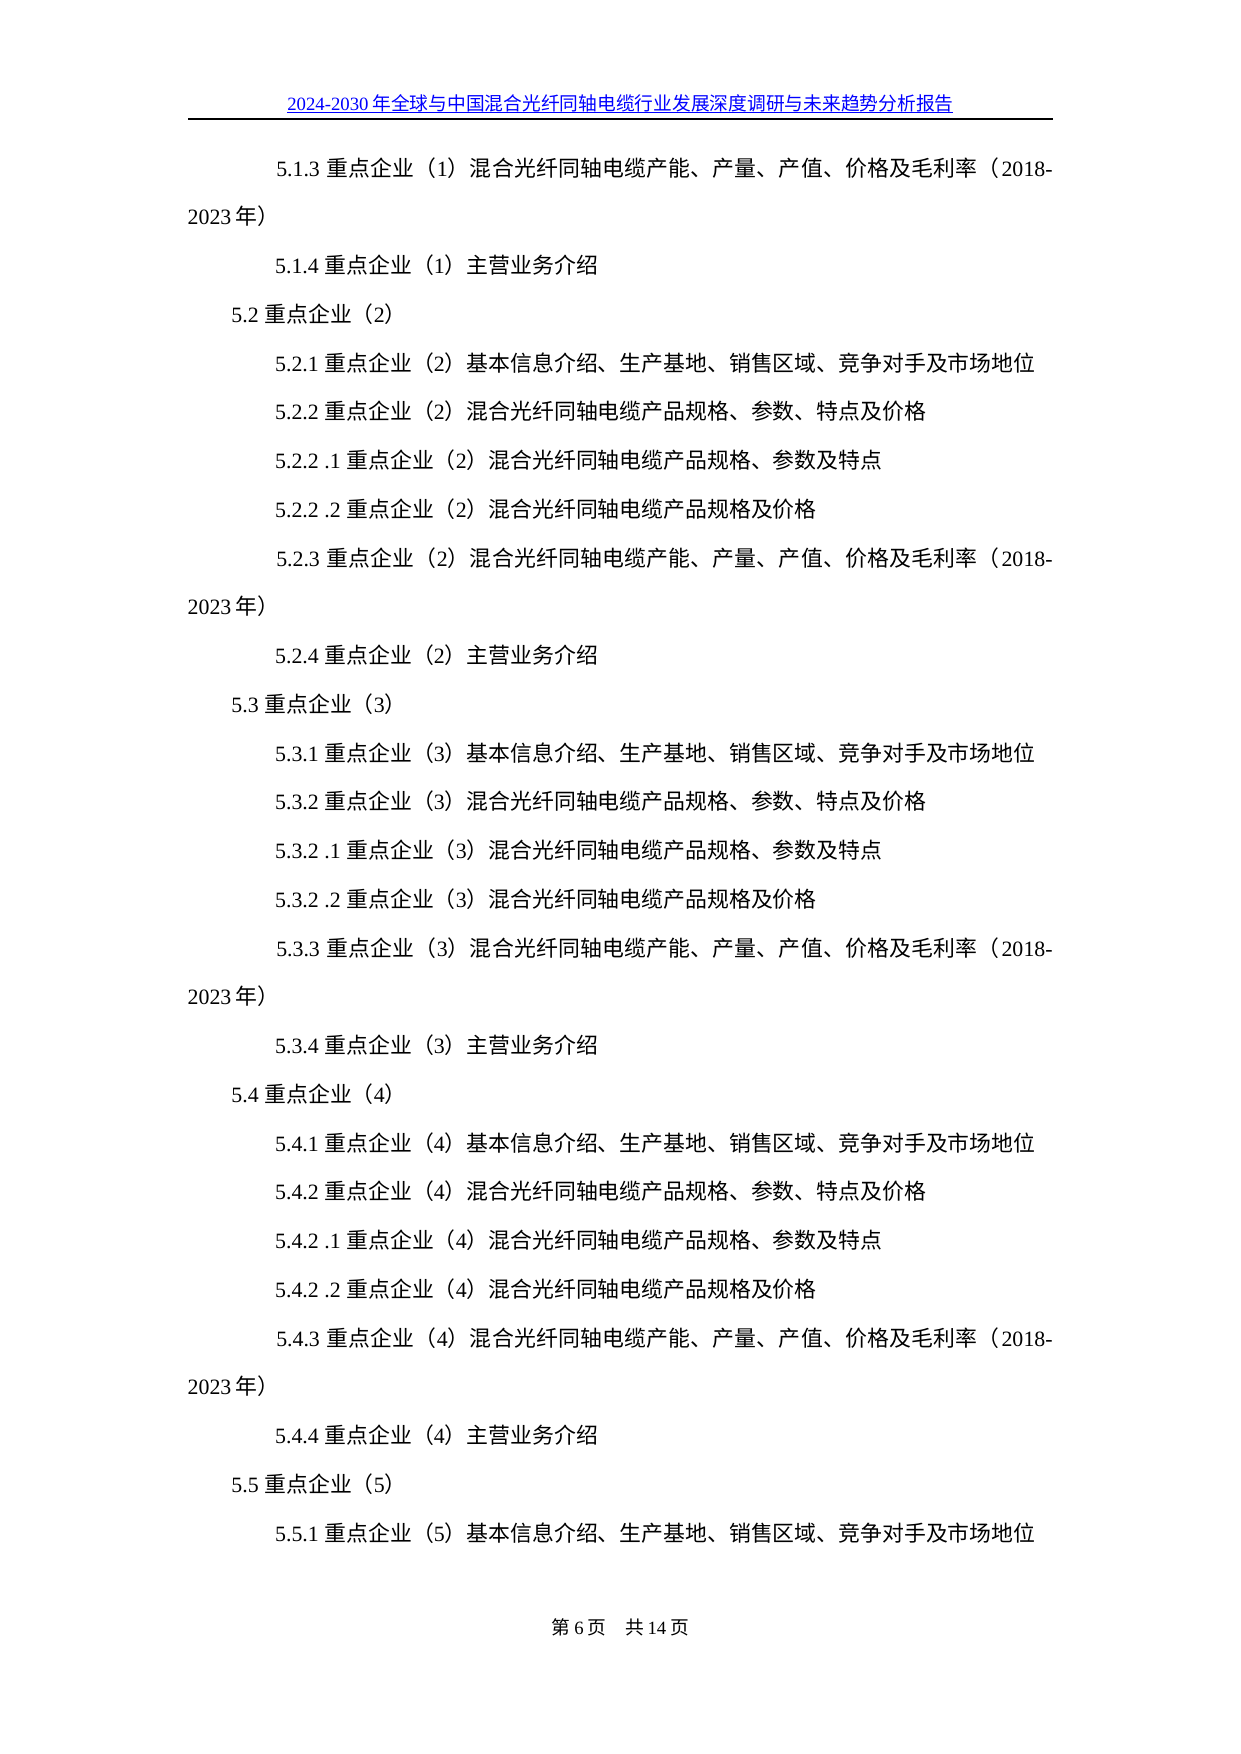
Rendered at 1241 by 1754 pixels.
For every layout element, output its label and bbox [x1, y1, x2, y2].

text [187, 150, 1053, 1548]
